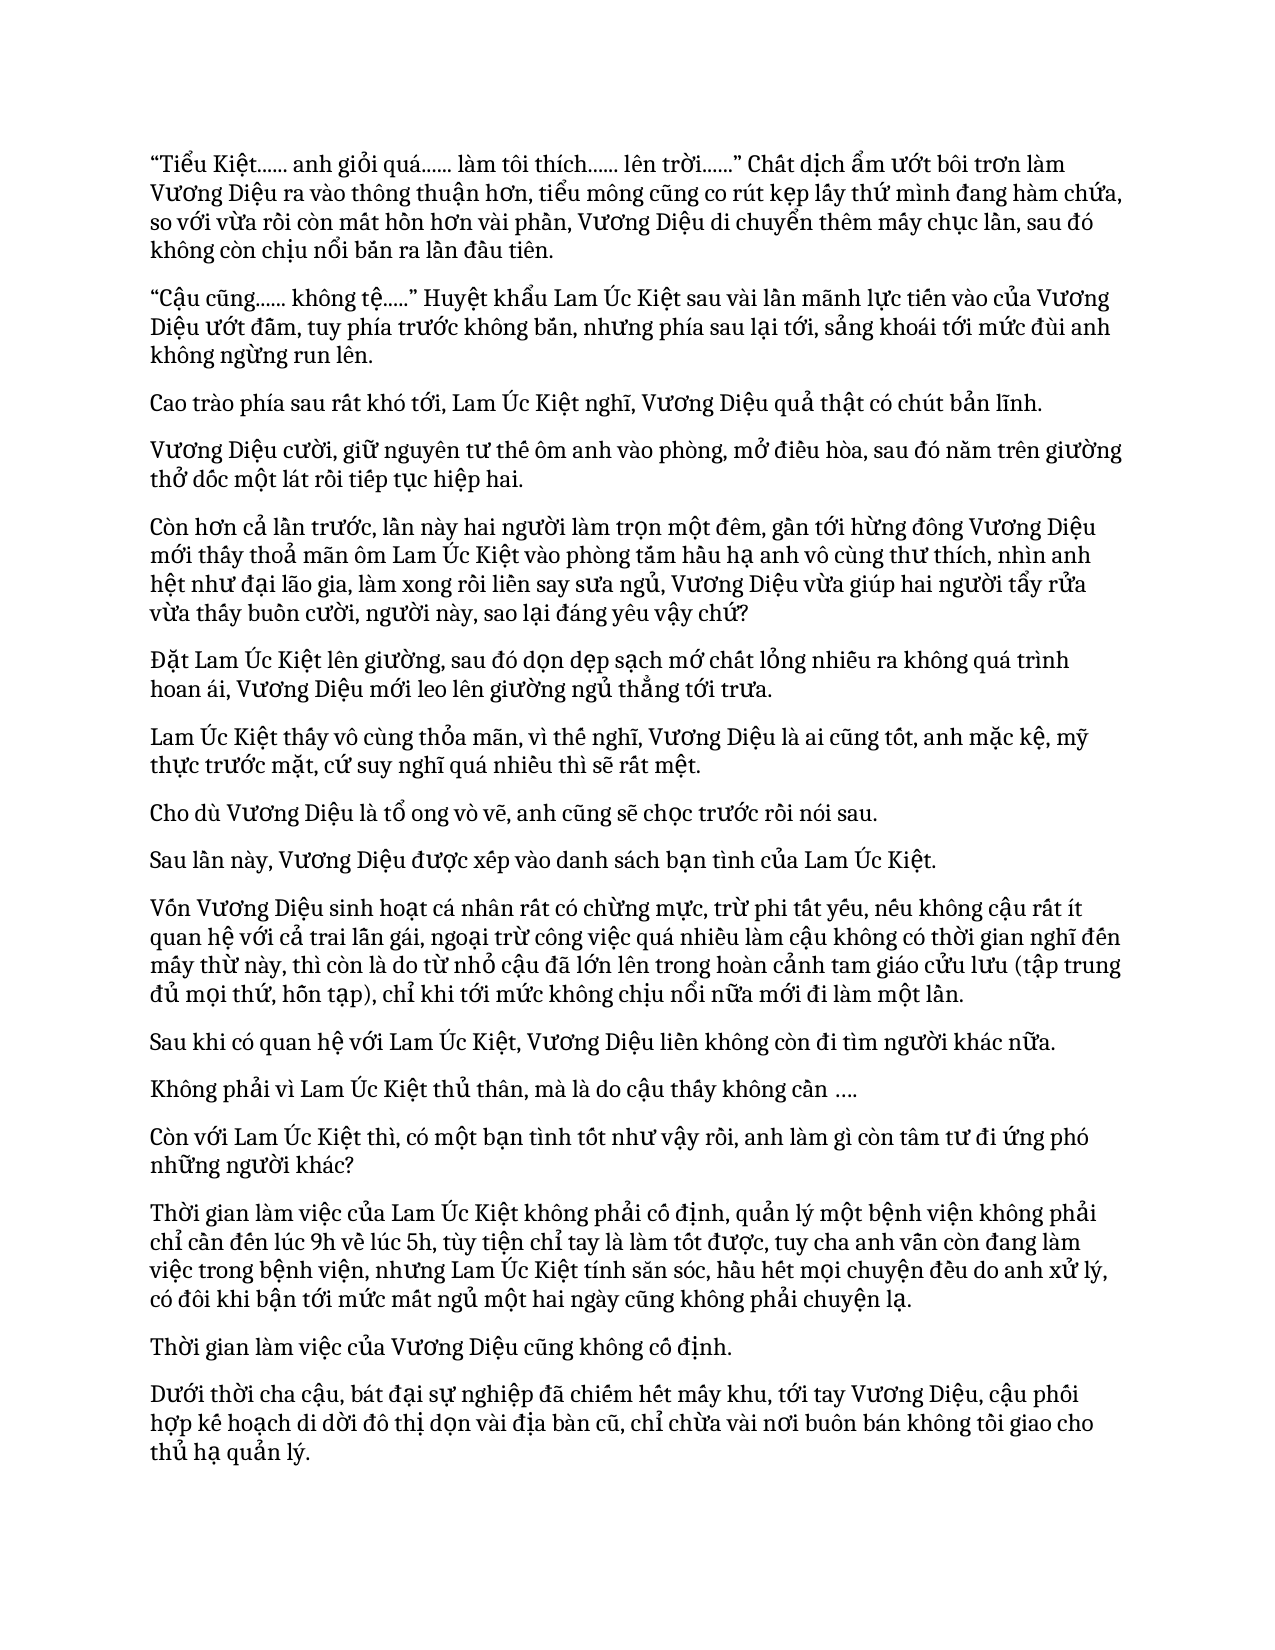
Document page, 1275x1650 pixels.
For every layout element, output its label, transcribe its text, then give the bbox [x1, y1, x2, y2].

text Còn hơn cả lần trước, lần này hai người làm trọn một đêm, gần tới hừng đông Vương Diệu mới thấy thoả mãn ôm Lam Úc Kiệt vào phòng tắm hầu hạ anh vô cùng thư thích, nhìn anh hệt như đại lão gia, làm xong rồi liền say sưa ngủ, Vương Diệu vừa giúp hai người tẩy rửa vừa thấy buồn cười, người này, sao lại đáng yêu vậy chứ? [150, 512, 1125, 627]
text Vốn Vương Diệu sinh hoạt cá nhân rất có chừng mực, trừ phi tất yếu, nếu không cậu rất ít quan hệ với cả trai lẫn gái, ngoại trừ công việc quá nhiều làm cậu không có thời gian nghĩ đến mấy thừ này, thì còn là do từ nhỏ cậu đã lớn lên trong hoàn cảnh tam giáo cửu lưu (tập trung đủ mọi thứ, hỗn tạp), chỉ khi tới mức không chịu nổi nữa mới đi làm một lần. [150, 894, 1125, 1009]
text Vương Diệu cười, giữ nguyên tư thế ôm anh vào phòng, mở điều hòa, sau đó nằm trên giường thở dốc một lát rồi tiếp tục hiệp hai. [150, 436, 1125, 494]
text Cho dù Vương Diệu là tổ ong vò vẽ, anh cũng sẽ chọc trước rồi nói sau. [150, 799, 1125, 827]
text “Tiểu Kiệt...... anh giỏi quá...... làm tôi thích...... lên trời......” Chất dịch ẩm ướt bôi trơn làm Vương Diệu ra vào thông thuận hơn, tiểu mông cũng co rút kẹp lấy thứ mình đang hàm chứa, so với vừa rồi còn mất hồn hơn vài phần, Vương Diệu di chuyển thêm mấy chục lần, sau đó không còn chịu nổi bắn ra lần đầu tiên. [150, 150, 1125, 265]
text “Cậu cũng...... không tệ.....” Huyệt khẩu Lam Úc Kiệt sau vài lần mãnh lực tiến vào của Vương Diệu ướt đẫm, tuy phía trước không bắn, nhưng phía sau lại tới, sảng khoái tới mức đùi anh không ngừng run lên. [150, 284, 1125, 370]
text Thời gian làm việc của Lam Úc Kiệt không phải cố định, quản lý một bệnh viện không phải chỉ cần đến lúc 9h về lúc 5h, tùy tiện chỉ tay là làm tốt được, tuy cha anh vẫn còn đang làm việc trong bệnh viện, nhưng Lam Úc Kiệt tính săn sóc, hầu hết mọi chuyện đều do anh xử lý, có đôi khi bận tới mức mất ngủ một hai ngày cũng không phải chuyện lạ. [150, 1199, 1125, 1314]
text Thời gian làm việc của Vương Diệu cũng không cố định. [150, 1332, 1125, 1361]
text Dưới thời cha cậu, bát đại sự nghiệp đã chiếm hết mấy khu, tới tay Vương Diệu, cậu phối hợp kế hoạch di dời đô thị dọn vài địa bàn cũ, chỉ chừa vài nơi buôn bán không tồi giao cho thủ hạ quản lý. [150, 1380, 1125, 1466]
text Lam Úc Kiệt thấy vô cùng thỏa mãn, vì thế nghĩ, Vương Diệu là ai cũng tốt, anh mặc kệ, mỹ thực trước mặt, cứ suy nghĩ quá nhiều thì sẽ rất mệt. [150, 722, 1125, 780]
text Còn với Lam Úc Kiệt thì, có một bạn tình tốt như vậy rồi, anh làm gì còn tâm tư đi ứng phó những người khác? [150, 1122, 1125, 1180]
text Sau lần này, Vương Diệu được xếp vào danh sách bạn tình của Lam Úc Kiệt. [150, 846, 1125, 875]
text Sau khi có quan hệ với Lam Úc Kiệt, Vương Diệu liền không còn đi tìm người khác nữa. [150, 1027, 1125, 1056]
text Không phải vì Lam Úc Kiệt thủ thân, mà là do cậu thấy không cần …. [150, 1075, 1125, 1104]
text Cao trào phía sau rất khó tới, Lam Úc Kiệt nghĩ, Vương Diệu quả thật có chút bản lĩnh. [150, 389, 1125, 417]
text Đặt Lam Úc Kiệt lên giường, sau đó dọn dẹp sạch mớ chất lỏng nhiễu ra không quá trình hoan ái, Vương Diệu mới leo lên giường ngủ thẳng tới trưa. [150, 646, 1125, 704]
